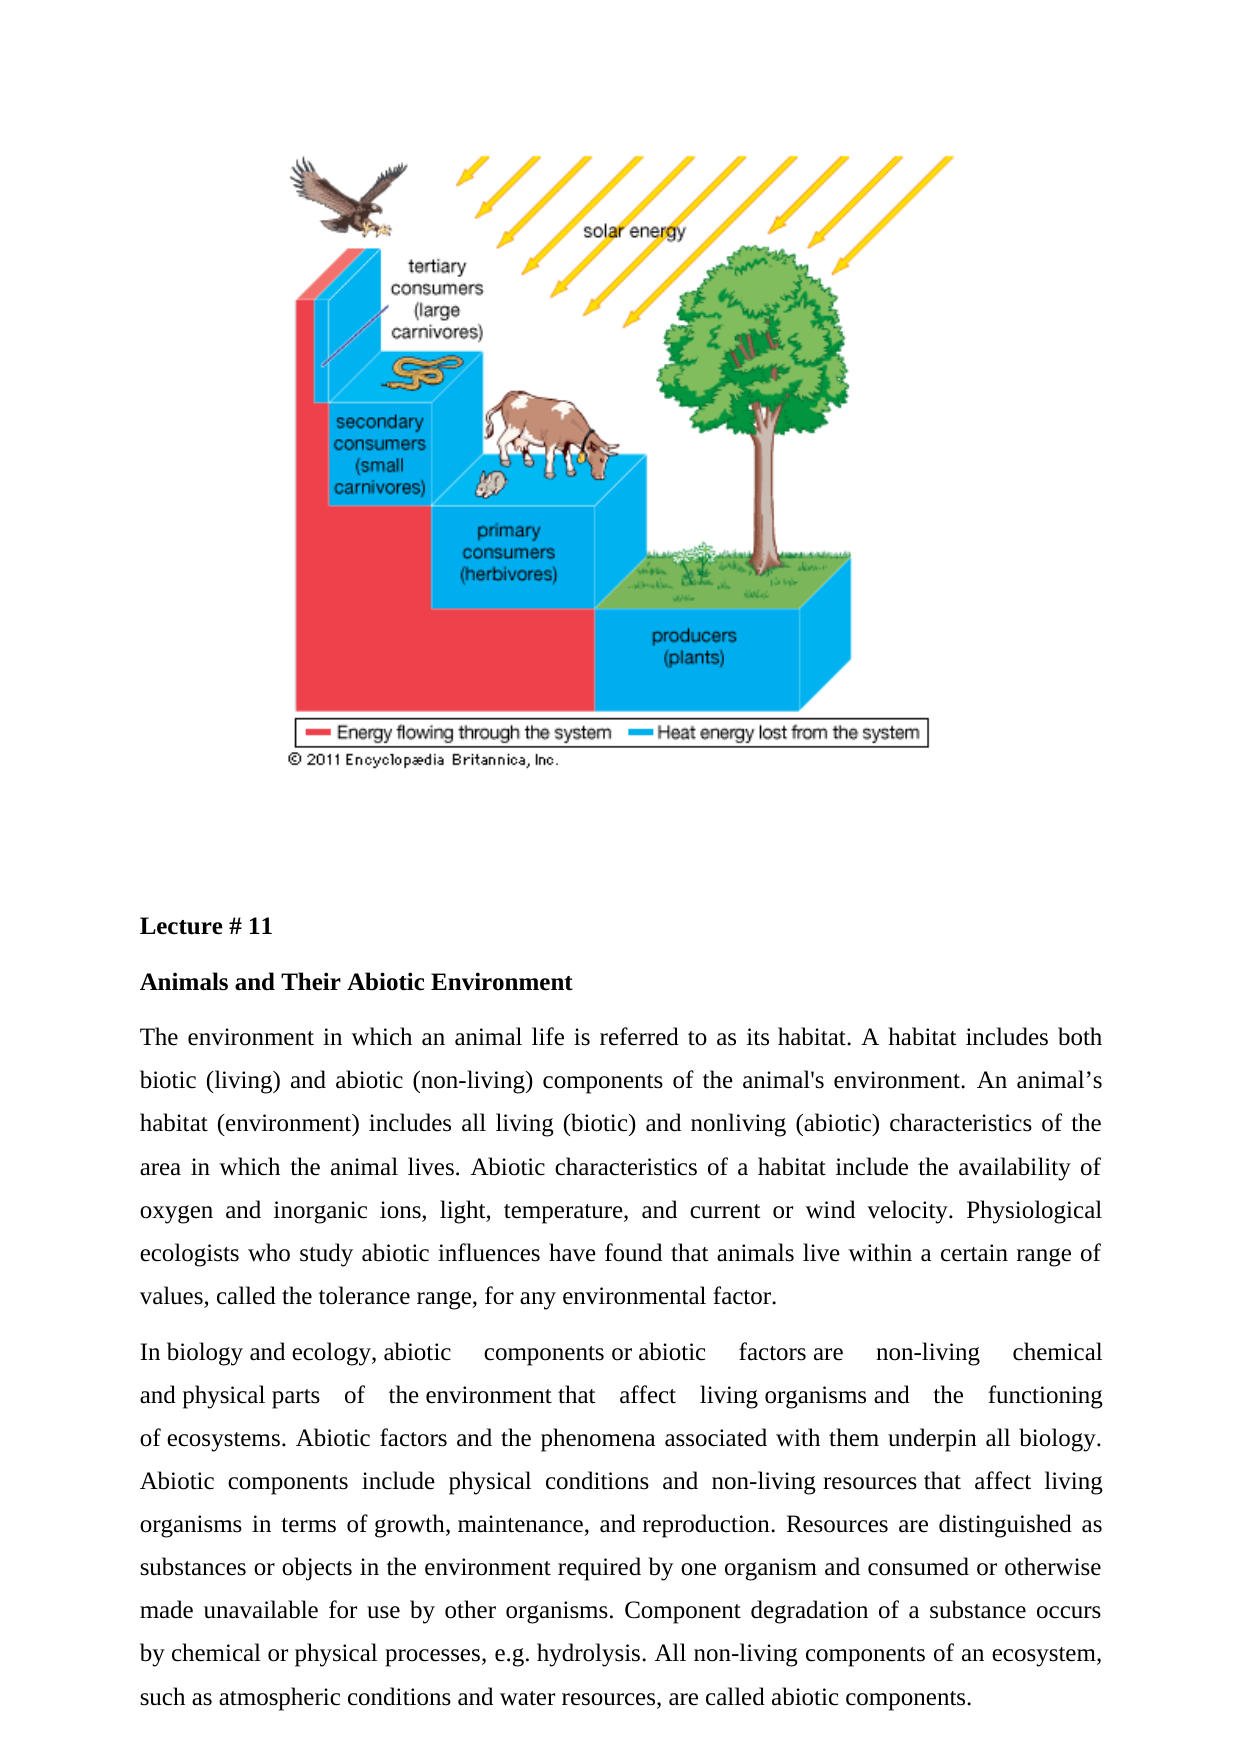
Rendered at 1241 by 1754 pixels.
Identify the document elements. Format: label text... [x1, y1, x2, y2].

text Animals and Their Abiotic Environment [139, 967, 1103, 995]
picture [281, 147, 962, 773]
text The environment in which an animal life is referred to as its habitat. A habitat includes both biotic (living) and abiotic (non-living) components of the animal's environment. An animal’s habitat (environment) includes all living (biotic) and nonliving (abiotic) characteristics of the area in which the animal lives. Abiotic characteristics of a habitat include the availability of oxygen and inorganic ions, light, temperature, and current or wind velocity. Physiological ecologists who study abiotic influences have found that animals live within a certain range of values, called the tolerance range, for any environmental factor. [139, 1022, 1103, 1310]
text In biology and ecology, abiotic components or abiotic factors are non-living chemical and physical parts of the environment that affect living organisms and the functioning of ecosystems. Abiotic factors and the phenomena associated with them underpin all biology. Abiotic components include physical conditions and non-living resources that affect living organisms in terms of growth, maintenance, and reproduction. Resources are distinguished as substances or objects in the environment required by one organism and consumed or otherwise made unavailable for use by other organisms. Component degradation of a substance occurs by chemical or physical processes, e.g. hydrolysis. All non-living components of an ecosystem, such as atmospheric conditions and water resources, are called abiotic components. [139, 1337, 1103, 1710]
text Lecture # 11 [139, 911, 1103, 940]
